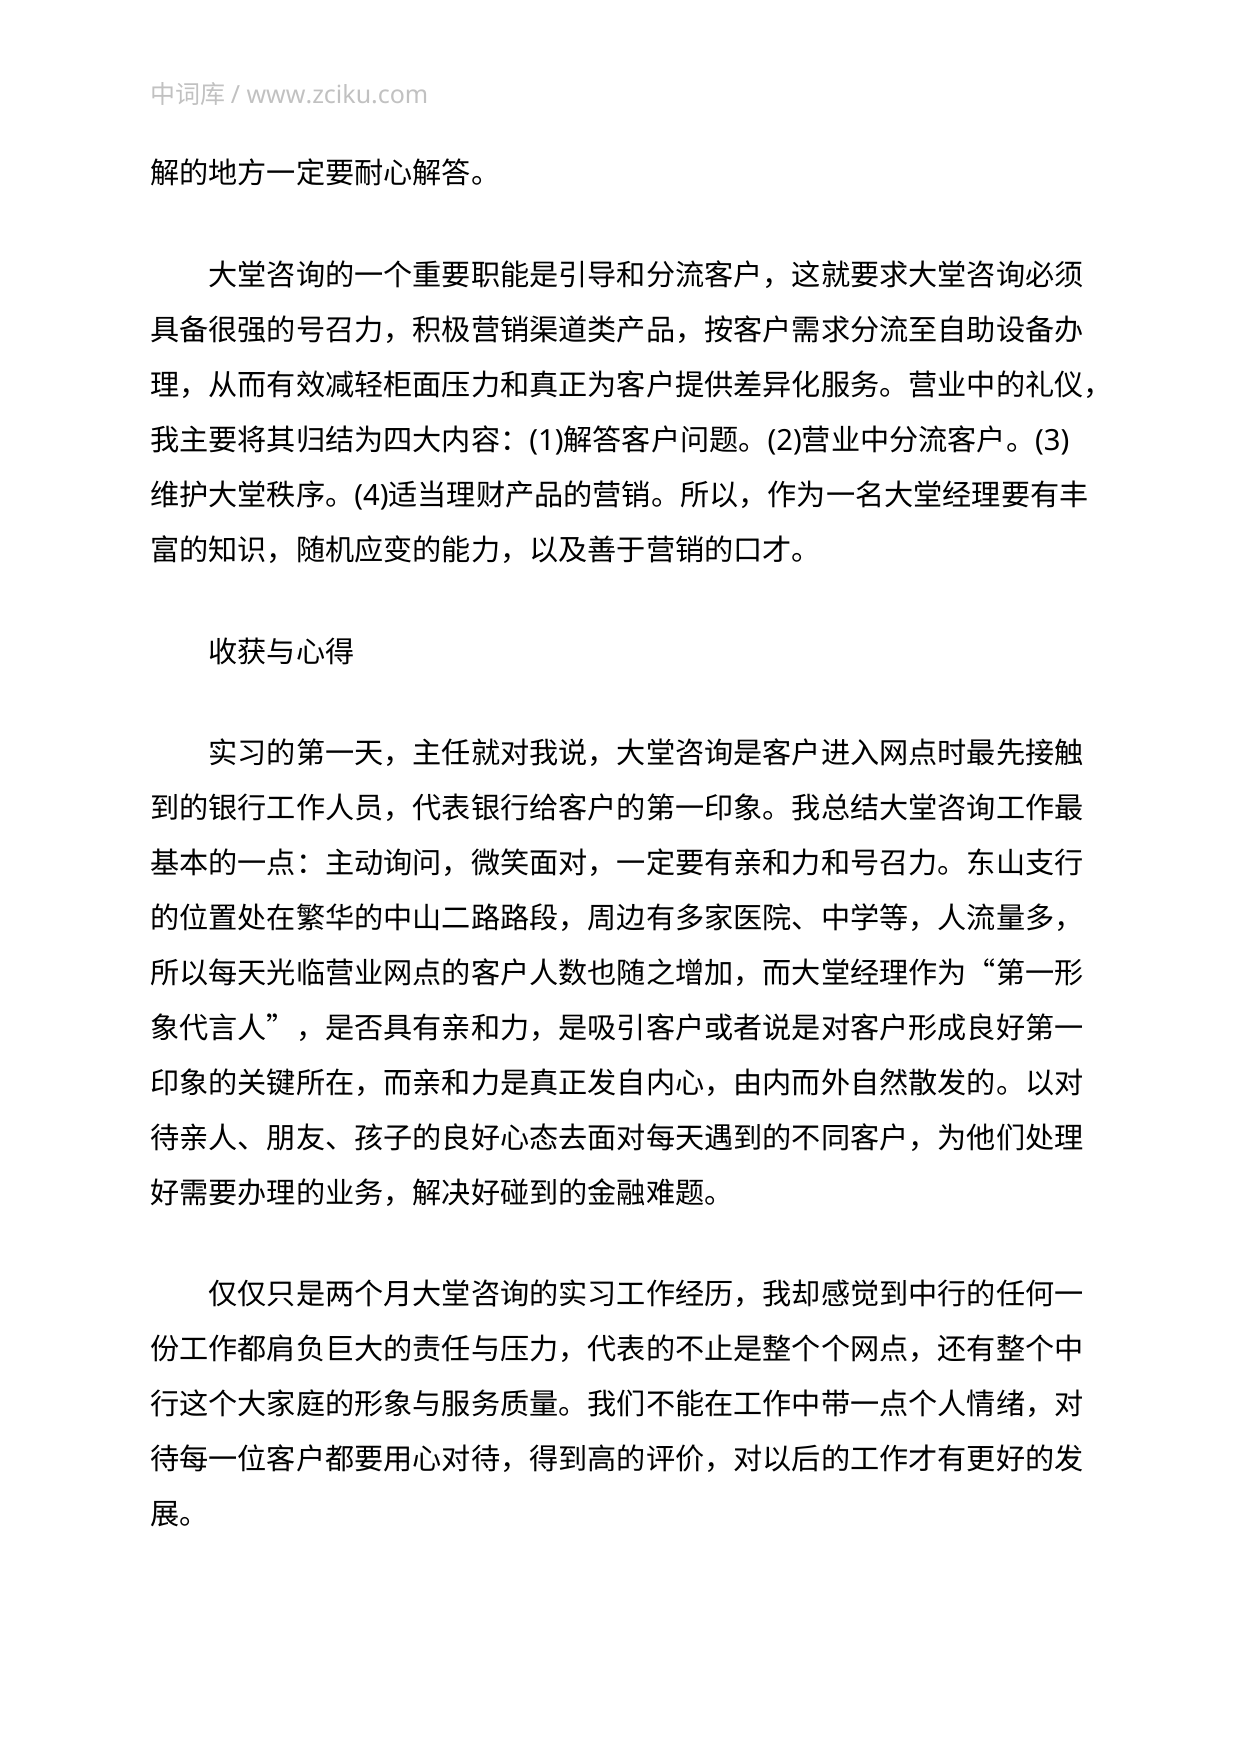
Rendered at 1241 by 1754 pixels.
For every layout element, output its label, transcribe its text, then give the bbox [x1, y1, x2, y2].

text 仅仅只是两个月大堂咨询的实习工作经历，我却感觉到中行的任何一份工作都肩负巨大的责任与压力，代表的不止是整个个网点，还有整个中行这个大家庭的形象与服务质量。我们不能在工作中带一点个人情绪，对待每一位客户都要用心对待，得到高的评价，对以后的工作才有更好的发展。 [150, 1271, 1090, 1533]
text 收获与心得 [150, 628, 1090, 671]
text 大堂咨询的一个重要职能是引导和分流客户，这就要求大堂咨询必须具备很强的号召力，积极营销渠道类产品，按客户需求分流至自助设备办理，从而有效减轻柜面压力和真正为客户提供差异化服务。营业中的礼仪，我主要将其归结为四大内容：(1)解答客户问题。(2)营业中分流客户。(3)维护大堂秩序。(4)适当理财产品的营销。所以，作为一名大堂经理要有丰富的知识，随机应变的能力，以及善于营销的口才。 [150, 252, 1090, 569]
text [150, 150, 1090, 192]
text 实习的第一天，主任就对我说，大堂咨询是客户进入网点时最先接触到的银行工作人员，代表银行给客户的第一印象。我总结大堂咨询工作最基本的一点：主动询问，微笑面对，一定要有亲和力和号召力。东山支行的位置处在繁华的中山二路路段，周边有多家医院、中学等，人流量多，所以每天光临营业网点的客户人数也随之增加，而大堂经理作为“第一形象代言人”，是否具有亲和力，是吸引客户或者说是对客户形成良好第一印象的关键所在，而亲和力是真正发自内心，由内而外自然散发的。以对待亲人、朋友、孩子的良好心态去面对每天遇到的不同客户，为他们处理好需要办理的业务，解决好碰到的金融难题。 [150, 730, 1090, 1211]
